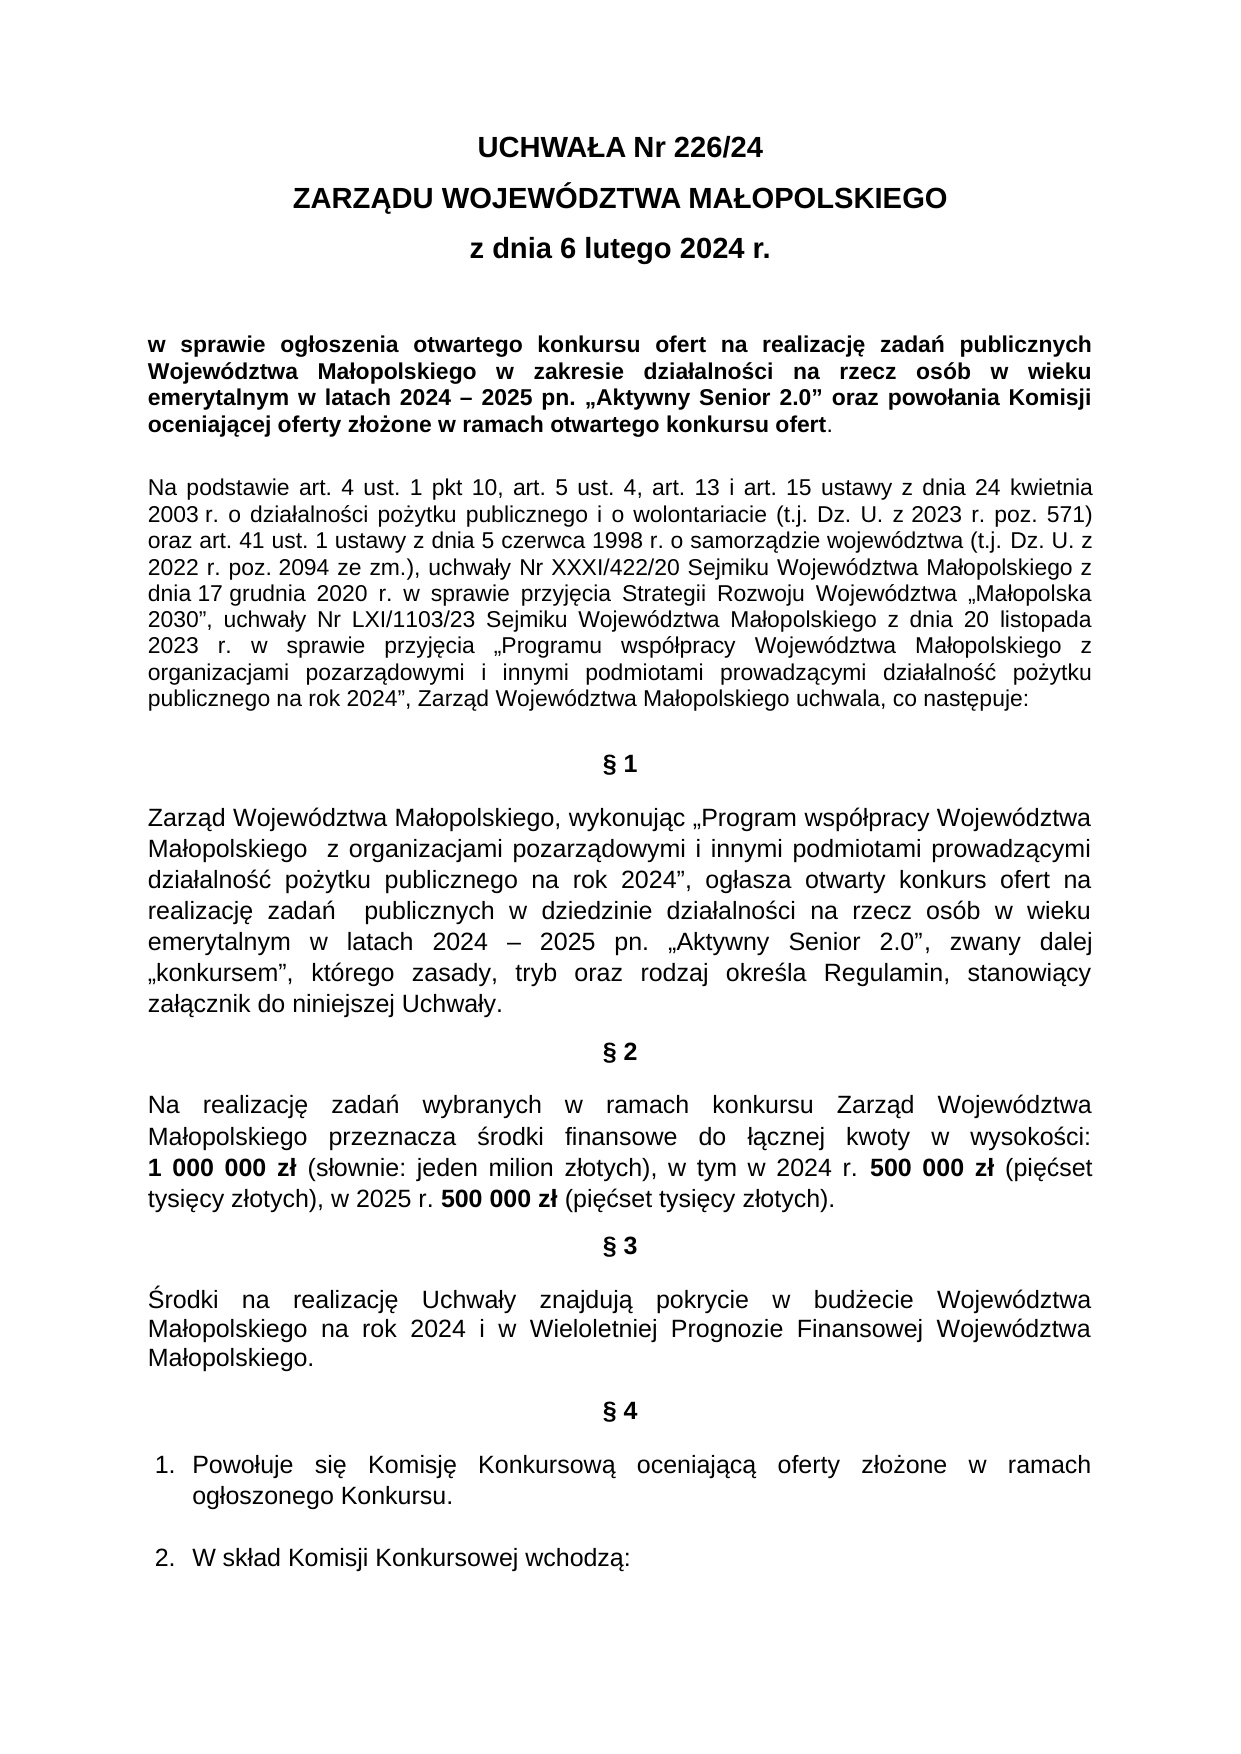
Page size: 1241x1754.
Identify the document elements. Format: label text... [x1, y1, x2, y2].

text Na realizację zadań wybranych w ramach konkursu Zarząd Województwa Małopolskiego przeznacza środki finansowe do łącznej kwoty w wysokości: 1 000 000 zł (słownie: jeden milion złotych), w tym w 2024 r. 500 000 zł (pięćset tysięcy złotych), w 2025 r. 500 000 zł (pięćset tysięcy złotych). [148, 1091, 1093, 1212]
subtitle ZARZĄDU WOJEWÓDZTWA MAŁOPOLSKIEGO [148, 181, 1093, 214]
text Na podstawie art. 4 ust. 1 pkt 10, art. 5 ust. 4, art. 13 i art. 15 ustawy z dnia 24 kwietnia 2003 r. o działalności pożytku publicznego i o wolontariacie (t.j. Dz. U. z 2023 r. poz. 571) oraz art. 41 ust. 1 ustawy z dnia 5 czerwca 1998 r. o samorządzie województwa (t.j. Dz. U. z 2022 r. poz. 2094 ze zm.), uchwały Nr XXXI/422/20 Sejmiku Województwa Małopolskiego z dnia 17 grudnia 2020 r. w sprawie przyjęcia Strategii Rozwoju Województwa „Małopolska 2030”, uchwały Nr LXI/1103/23 Sejmiku Województwa Małopolskiego z dnia 20 listopada 2023 r. w sprawie przyjęcia „Programu współpracy Województwa Małopolskiego z organizacjami pozarządowymi i innymi podmiotami prowadzącymi działalność pożytku publicznego na rok 2024”, Zarząd Województwa Małopolskiego uchwala, co następuje: [148, 474, 1093, 712]
list W skład Komisji Konkursowej wchodzą: [154, 1543, 1093, 1572]
subtitle § 3 [148, 1231, 1093, 1260]
text Środki na realizację Uchwały znajdują pokrycie w budżecie Województwa Małopolskiego na rok 2024 i w Wieloletniej Prognozie Finansowej Województwa Małopolskiego. [148, 1285, 1093, 1371]
subtitle UCHWAŁA Nr 226/24 [148, 131, 1093, 164]
list Powołuje się Komisję Konkursową oceniającą oferty złożone w ramach ogłoszonego Konkursu. [154, 1450, 1093, 1510]
subtitle z dnia 6 lutego 2024 r. [148, 231, 1093, 265]
text Zarząd Województwa Małopolskiego, wykonując „Program współpracy Województwa Małopolskiego z organizacjami pozarządowymi i innymi podmiotami prowadzącymi działalność pożytku publicznego na rok 2024”, ogłasza otwarty konkurs ofert na realizację zadań publicznych w dziedzinie działalności na rzecz osób w wieku emerytalnym w latach 2024 – 2025 pn. „Aktywny Senior 2.0”, zwany dalej „konkursem”, którego zasady, tryb oraz rodzaj określa Regulamin, stanowiący załącznik do niniejszej Uchwały. [148, 803, 1093, 1018]
subtitle § 2 [148, 1037, 1093, 1066]
subtitle § 1 [148, 749, 1093, 778]
subtitle w sprawie ogłoszenia otwartego konkursu ofert na realizację zadań publicznych Województwa Małopolskiego w zakresie działalności na rzecz osób w wieku emerytalnym w latach 2024 – 2025 pn. „Aktywny Senior 2.0” oraz powołania Komisji oceniającej oferty złożone w ramach otwartego konkursu ofert. [148, 331, 1093, 437]
subtitle § 4 [148, 1396, 1093, 1425]
